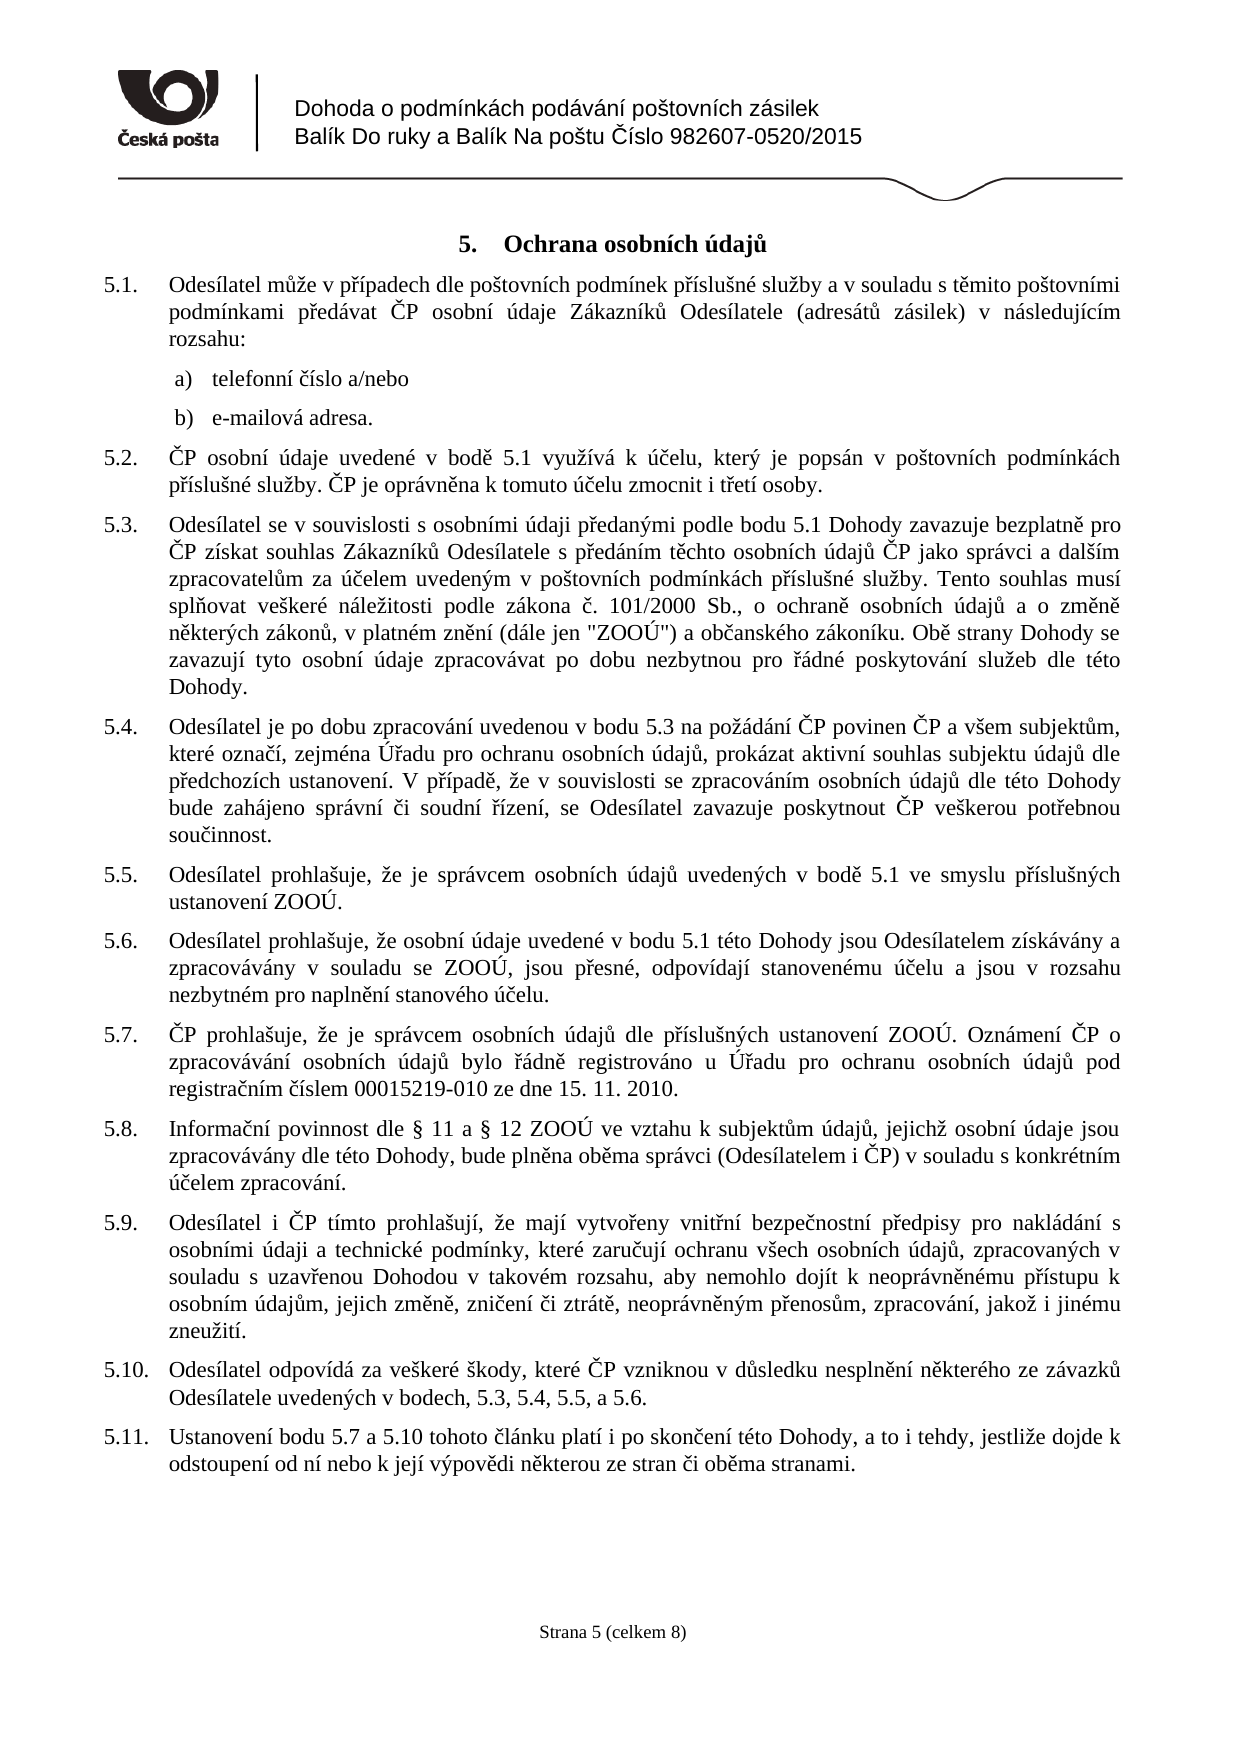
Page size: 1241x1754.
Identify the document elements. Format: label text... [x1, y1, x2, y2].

picture [118, 70, 219, 148]
list Informační povinnost dle § 11 a § 12 ZOOÚ ve vztahu k subjektům údajů, jejichž osobní údaje jsou zpracovávány dle této Dohody, bude plněna oběma správci (Odesílatelem i ČP) v souladu s konkrétním účelem zpracování. [103, 1114, 1122, 1196]
list ČP osobní údaje uvedené v bodě 5.1 využívá k účelu, který je popsán v poštovních podmínkách příslušné služby. ČP je oprávněna k tomuto účelu zmocnit i třetí osoby. [103, 444, 1122, 498]
list Odesílatel se v souvislosti s osobními údaji předanými podle bodu 5.1 Dohody zavazuje bezplatně pro ČP získat souhlas Zákazníků Odesílatele s předáním těchto osobních údajů ČP jako správci a dalším zpracovatelům za účelem uvedeným v poštovních podmínkách příslušné služby. Tento souhlas musí splňovat veškeré náležitosti podle zákona č. 101/2000 Sb., o ochraně osobních údajů a o změně některých zákonů, v platném znění (dále jen "ZOOÚ") a občanského zákoníku. Obě strany Dohody se zavazují tyto osobní údaje zpracovávat po dobu nezbytnou pro řádné poskytování služeb dle této Dohody. [103, 510, 1122, 700]
list Odesílatel může v případech dle poštovních podmínek příslušné služby a v souladu s těmito poštovními podmínkami předávat ČP osobní údaje Zákazníků Odesílatele (adresátů zásilek) v následujícím rozsahu: [103, 271, 1122, 352]
list Odesílatel je po dobu zpracování uvedenou v bodu 5.3 na požádání ČP povinen ČP a všem subjektům, které označí, zejména Úřadu pro ochranu osobních údajů, prokázat aktivní souhlas subjektu údajů dle předchozích ustanovení. V případě, že v souvislosti se zpracováním osobních údajů dle této Dohody bude zahájeno správní či soudní řízení, se Odesílatel zavazuje poskytnout ČP veškerou potřebnou součinnost. [103, 712, 1122, 848]
text Ochrana osobních údajů [103, 231, 1122, 258]
list e-mailová adresa. [174, 404, 1122, 431]
list telefonní číslo a/nebo [174, 364, 1122, 392]
picture [118, 177, 1123, 201]
list Ustanovení bodu 5.7 a 5.10 tohoto článku platí i po skončení této Dohody, a to i tehdy, jestliže dojde k odstoupení od ní nebo k její výpovědi některou ze stran či oběma stranami. [103, 1423, 1122, 1477]
list Odesílatel odpovídá za veškeré škody, které ČP vzniknou v důsledku nesplnění některého ze závazků Odesílatele uvedených v bodech, 5.3, 5.4, 5.5, a 5.6. [103, 1356, 1122, 1410]
list Odesílatel prohlašuje, že je správcem osobních údajů uvedených v bodě 5.1 ve smyslu příslušných ustanovení ZOOÚ. [103, 860, 1122, 914]
list Odesílatel prohlašuje, že osobní údaje uvedené v bodu 5.1 této Dohody jsou Odesílatelem získávány a zpracovávány v souladu se ZOOÚ, jsou přesné, odpovídají stanovenému účelu a jsou v rozsahu nezbytném pro naplnění stanového účelu. [103, 927, 1122, 1008]
list ČP prohlašuje, že je správcem osobních údajů dle příslušných ustanovení ZOOÚ. Oznámení ČP o zpracovávání osobních údajů bylo řádně registrováno u Úřadu pro ochranu osobních údajů pod registračním číslem 00015219-010 ze dne 15. 11. 2010. [103, 1021, 1122, 1102]
list Odesílatel i ČP tímto prohlašují, že mají vytvořeny vnitřní bezpečnostní předpisy pro nakládání s osobními údaji a technické podmínky, které zaručují ochranu všech osobních údajů, zpracovaných v souladu s uzavřenou Dohodou v takovém rozsahu, aby nemohlo dojít k neoprávněnému přístupu k osobním údajům, jejich změně, zničení či ztrátě, neoprávněným přenosům, zpracování, jakož i jinému zneužití. [103, 1208, 1122, 1344]
